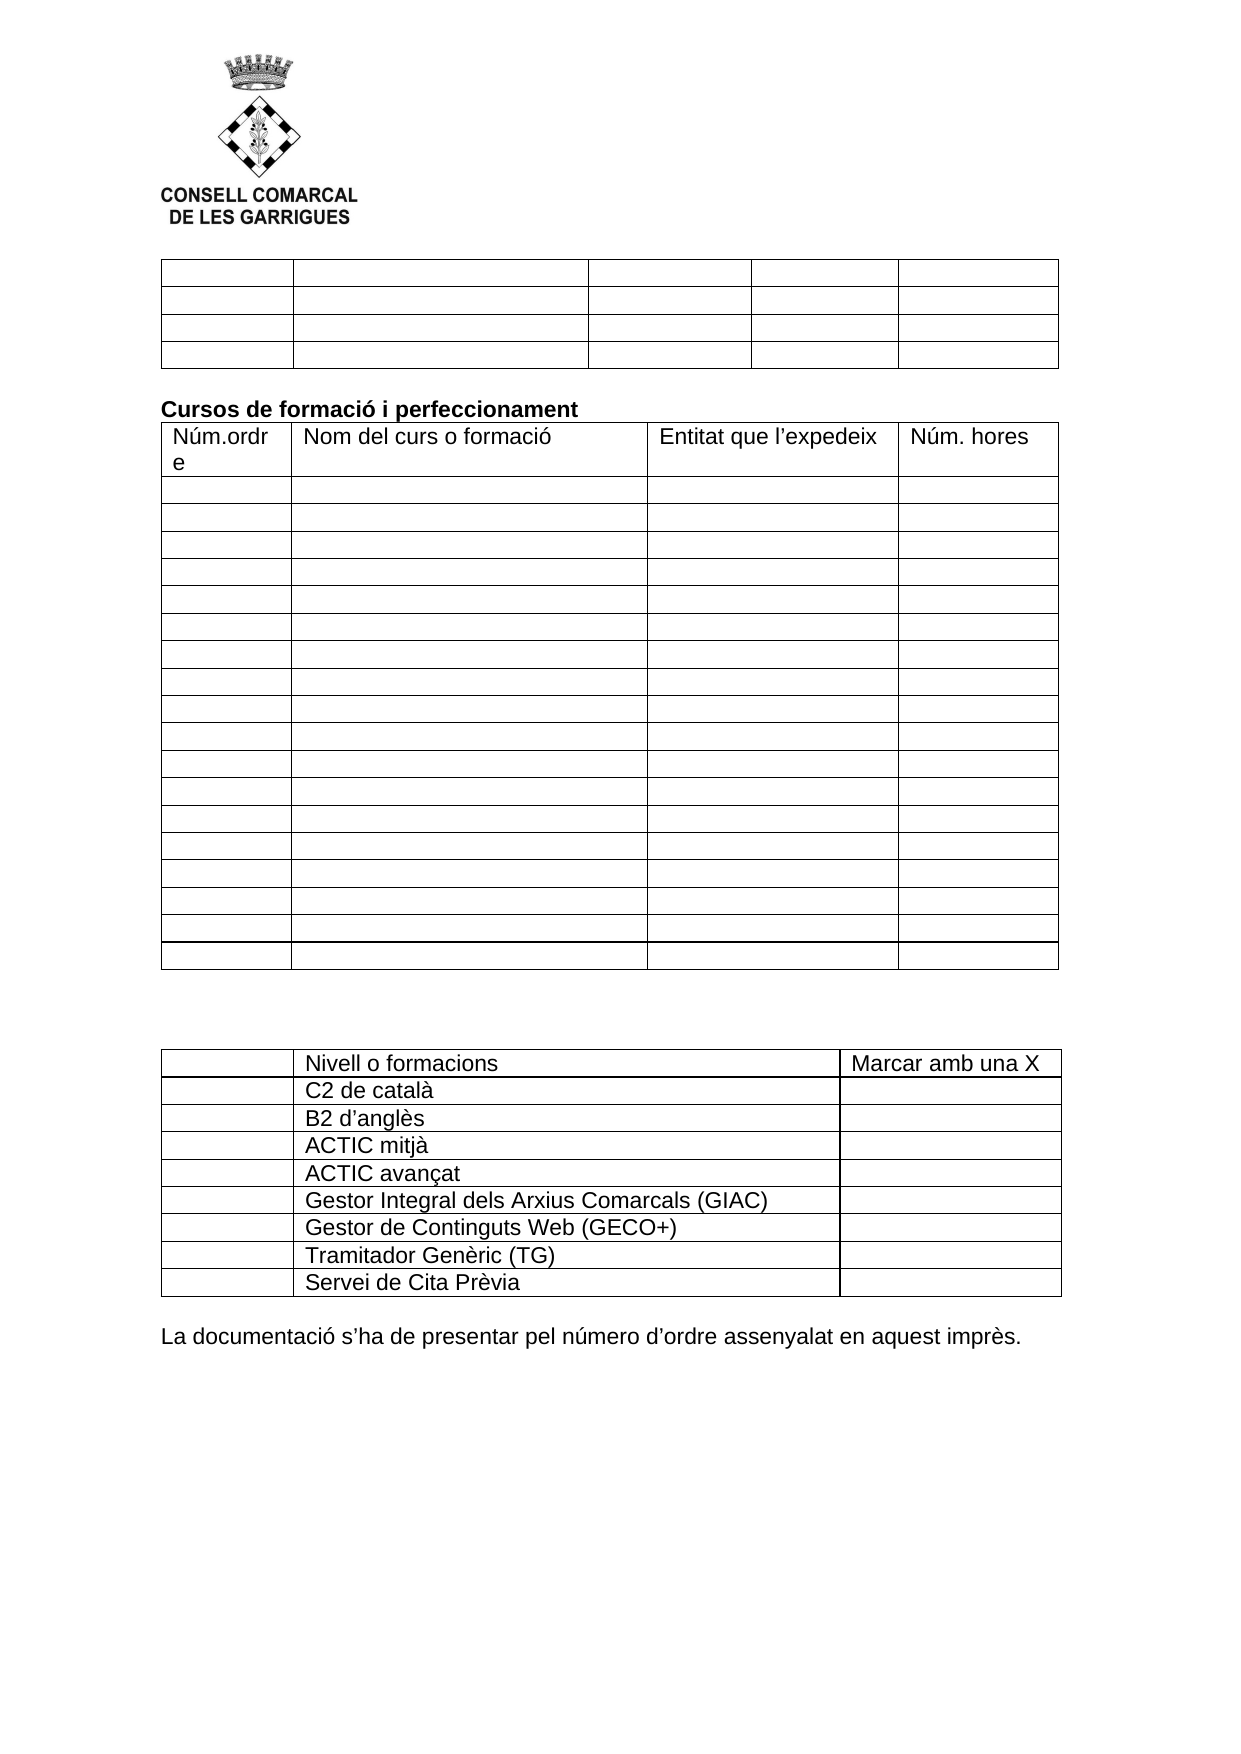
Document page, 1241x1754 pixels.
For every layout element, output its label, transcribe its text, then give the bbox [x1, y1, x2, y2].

table_cell [292, 723, 647, 750]
table_cell [899, 806, 1058, 832]
table_cell [841, 1269, 1061, 1296]
table_cell [899, 751, 1058, 777]
table_cell [292, 614, 647, 640]
table_cell [899, 915, 1058, 941]
table_cell [752, 342, 898, 368]
table_cell [292, 888, 647, 914]
table_cell [841, 1132, 1061, 1158]
table_cell [162, 260, 293, 286]
table_cell [162, 915, 291, 941]
table_cell ACTIC mitjà [294, 1132, 839, 1158]
table_header Marcar amb una X [841, 1050, 1061, 1076]
table_cell [162, 1078, 293, 1104]
table_cell [162, 696, 291, 722]
table_cell [648, 696, 898, 722]
table_cell [899, 532, 1058, 558]
table_header Nom del curs o formació [292, 423, 647, 476]
table_cell Gestor Integral dels Arxius Comarcals (GIAC) [294, 1187, 839, 1213]
table_header Núm. hores [899, 423, 1058, 476]
table_cell [162, 1105, 293, 1131]
table_cell [752, 287, 898, 313]
table_cell C2 de català [294, 1078, 839, 1104]
table_cell [162, 504, 291, 531]
table_cell [648, 532, 898, 558]
table_cell [648, 860, 898, 887]
table_cell [162, 287, 293, 313]
table_cell [292, 669, 647, 695]
table_cell [162, 1187, 293, 1213]
table_cell [841, 1105, 1061, 1131]
table_cell [292, 915, 647, 941]
table_cell [162, 586, 291, 613]
table_cell [899, 260, 1058, 286]
table_cell [162, 1160, 293, 1186]
table_cell [294, 315, 588, 341]
table_cell [899, 342, 1058, 368]
table_header Núm.ordre [162, 423, 291, 476]
table_cell Servei de Cita Prèvia [294, 1269, 839, 1296]
table_cell [841, 1160, 1061, 1186]
table_cell [162, 943, 291, 969]
table_cell [162, 669, 291, 695]
table_cell Gestor de Continguts Web (GECO+) [294, 1214, 839, 1241]
table_cell [589, 287, 751, 313]
table_cell [292, 477, 647, 503]
table_cell [292, 586, 647, 613]
table_header [162, 1050, 293, 1076]
table_cell [899, 696, 1058, 722]
table_cell [294, 342, 588, 368]
table_cell [648, 641, 898, 667]
table_cell [162, 559, 291, 585]
table_cell [292, 559, 647, 585]
table_cell [899, 504, 1058, 531]
table_cell [899, 888, 1058, 914]
table_cell [899, 477, 1058, 503]
text La documentació s’ha de presentar pel número d’ordre assenyalat en aquest imprès. [161, 1323, 1079, 1349]
table_cell [162, 342, 293, 368]
table_cell [899, 614, 1058, 640]
table_cell [899, 669, 1058, 695]
table_cell [162, 860, 291, 887]
picture [160, 53, 358, 230]
table_cell [589, 315, 751, 341]
table_cell [648, 751, 898, 777]
table_cell [292, 778, 647, 804]
table_cell [292, 860, 647, 887]
table_cell [292, 641, 647, 667]
table_cell [162, 1242, 293, 1268]
table_cell [648, 833, 898, 859]
table_cell [162, 315, 293, 341]
table_cell [294, 260, 588, 286]
table_cell [162, 614, 291, 640]
table_cell [899, 833, 1058, 859]
table_cell [648, 669, 898, 695]
table_cell [899, 287, 1058, 313]
table_cell [292, 696, 647, 722]
table_cell [162, 723, 291, 750]
table_cell [648, 614, 898, 640]
table_cell [841, 1078, 1061, 1104]
table_cell [841, 1242, 1061, 1268]
table_cell [162, 1214, 293, 1241]
table_cell [648, 888, 898, 914]
table_cell [899, 943, 1058, 969]
table_cell [162, 532, 291, 558]
table_cell [292, 943, 647, 969]
table_cell [899, 723, 1058, 750]
text Cursos de formació i perfeccionament [161, 396, 1079, 422]
table_cell [292, 833, 647, 859]
table_cell ACTIC avançat [294, 1160, 839, 1186]
table_cell [162, 806, 291, 832]
table_cell [899, 586, 1058, 613]
table_cell [899, 559, 1058, 585]
table_cell [648, 559, 898, 585]
table_cell [841, 1214, 1061, 1241]
table_cell [162, 477, 291, 503]
table_cell [292, 532, 647, 558]
table_cell [162, 1132, 293, 1158]
table_header Nivell o formacions [294, 1050, 839, 1076]
table_cell [648, 943, 898, 969]
table_cell [648, 586, 898, 613]
table_cell [162, 751, 291, 777]
table_header Entitat que l’expedeix [648, 423, 898, 476]
table_cell [648, 477, 898, 503]
table_cell [294, 287, 588, 313]
table_cell [162, 641, 291, 667]
table_cell [292, 751, 647, 777]
table_cell [162, 833, 291, 859]
table_cell [752, 260, 898, 286]
table_cell [589, 342, 751, 368]
table_cell Tramitador Genèric (TG) [294, 1242, 839, 1268]
table_cell [162, 1269, 293, 1296]
table_cell [841, 1187, 1061, 1213]
table_cell [292, 806, 647, 832]
table_cell [589, 260, 751, 286]
table_cell [648, 723, 898, 750]
table_cell [292, 504, 647, 531]
table_cell [899, 860, 1058, 887]
table_cell [899, 315, 1058, 341]
table_cell [648, 504, 898, 531]
table_cell [648, 915, 898, 941]
table_cell [899, 778, 1058, 804]
table_cell [648, 806, 898, 832]
table_cell [752, 315, 898, 341]
table_cell [162, 888, 291, 914]
table_cell [899, 641, 1058, 667]
table_cell B2 d’anglès [294, 1105, 839, 1131]
table_cell [648, 778, 898, 804]
table_cell [162, 778, 291, 804]
